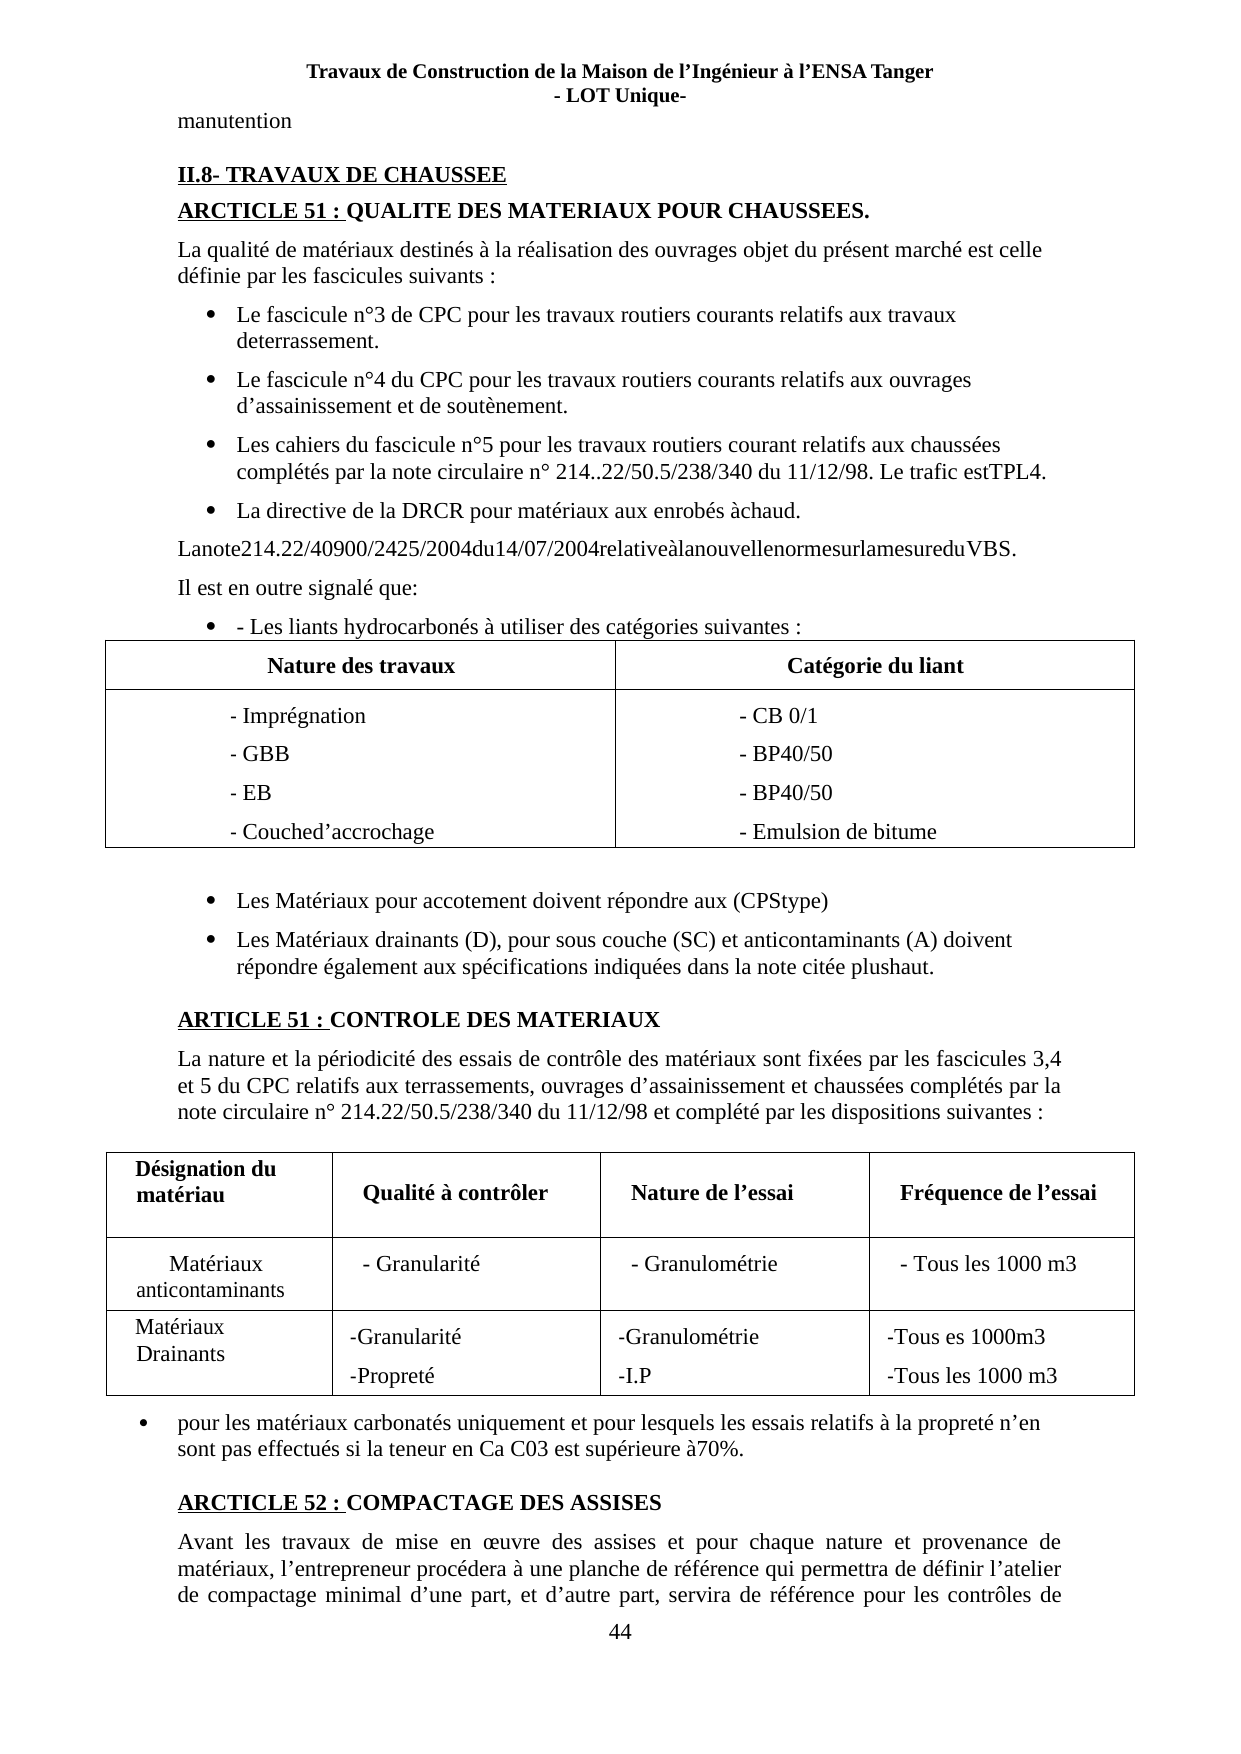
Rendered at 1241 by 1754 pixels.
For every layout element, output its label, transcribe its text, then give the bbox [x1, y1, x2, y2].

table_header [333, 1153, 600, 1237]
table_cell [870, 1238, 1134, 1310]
text La nature et la périodicité des essais de contrôle des matériaux sont fixées par les fascicules 3,4 et 5 du CPC relatifs aux terrassements, ouvrages d’assainissement et chaussées complétés par la note circulaire n° 214.22/50.5/238/340 du 11/12/98 et complété par les dispositions suivantes : [177, 1046, 1063, 1124]
text ARCTICLE 52 : COMPACTAGE DES ASSISES [177, 1489, 1063, 1516]
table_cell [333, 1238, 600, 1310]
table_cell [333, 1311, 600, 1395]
text ARTICLE 51 : CONTROLE DES MATERIAUX [177, 1006, 1063, 1033]
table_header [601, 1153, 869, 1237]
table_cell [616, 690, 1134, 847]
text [177, 1528, 1063, 1607]
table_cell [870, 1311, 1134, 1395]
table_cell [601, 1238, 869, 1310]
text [177, 107, 1063, 133]
list Le fascicule n°4 du CPC pour les travaux routiers courants relatifs aux ouvrages d’assainissement et de soutènement. [207, 366, 1063, 419]
list pour les matériaux carbonatés uniquement et pour lesquels les essais relatifs à la propreté n’en sont pas effectués si la teneur en Ca C03 est supérieure à70%. [140, 1409, 1063, 1462]
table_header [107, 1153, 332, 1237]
list - Les liants hydrocarbonés à utiliser des catégories suivantes : [207, 613, 1063, 639]
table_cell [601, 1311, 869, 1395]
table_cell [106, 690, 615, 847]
list Les Matériaux drainants (D), pour sous couche (SC) et anticontaminants (A) doivent répondre également aux spécifications indiquées dans la note citée plushaut. [207, 927, 1063, 979]
list La directive de la DRCR pour matériaux aux enrobés àchaud. [207, 497, 1063, 523]
list Les Matériaux pour accotement doivent répondre aux (CPStype) [207, 888, 1063, 914]
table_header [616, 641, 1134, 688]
text Il est en outre signalé que: [177, 574, 1063, 601]
text La qualité de matériaux destinés à la réalisation des ouvrages objet du présent marché est celle définie par les fascicules suivants : [177, 236, 1063, 289]
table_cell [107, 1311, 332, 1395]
text Lanote214.22/40900/2425/2004du14/07/2004relativeàlanouvellenormesurlamesureduVBS. [177, 536, 1063, 562]
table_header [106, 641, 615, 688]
list Les cahiers du fascicule n°5 pour les travaux routiers courant relatifs aux chaussées complétés par la note circulaire n° 214..22/50.5/238/340 du 11/12/98. Le trafic estTPL4. [207, 432, 1063, 484]
list Le fascicule n°3 de CPC pour les travaux routiers courants relatifs aux travaux deterrassement. [207, 301, 1063, 354]
text II.8- TRAVAUX DE CHAUSSEE [177, 161, 1063, 187]
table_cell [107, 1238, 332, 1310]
text ARCTICLE 51 : QUALITE DES MATERIAUX POUR CHAUSSEES. [177, 197, 1063, 223]
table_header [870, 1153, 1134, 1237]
